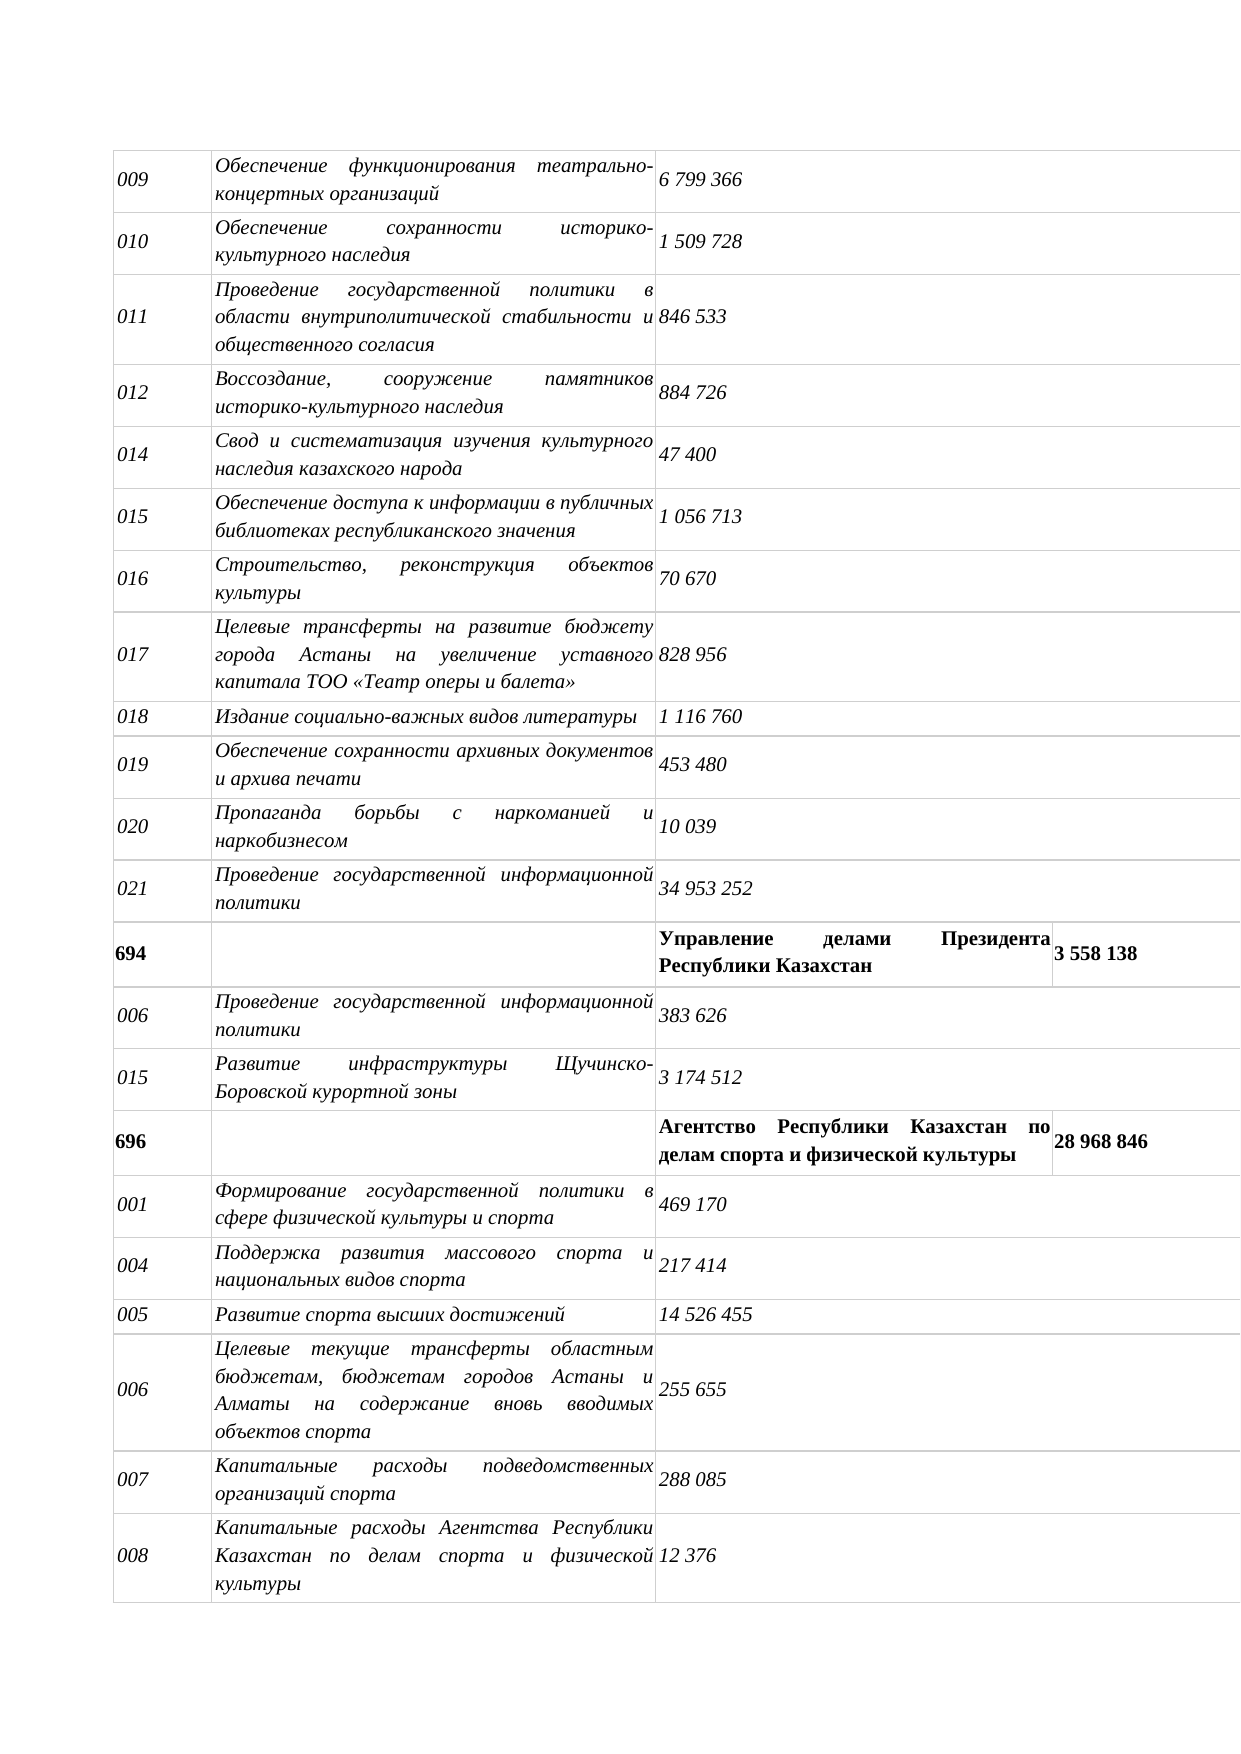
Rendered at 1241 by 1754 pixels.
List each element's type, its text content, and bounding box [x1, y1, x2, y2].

table_cell Воссоздание, сооружение памятников историко-культурного наследия [212, 365, 655, 426]
table_cell 009 [114, 151, 211, 212]
table_cell Проведение государственной информационной политики [212, 988, 655, 1048]
table_cell 017 [114, 613, 211, 701]
table_cell 012 [114, 365, 211, 426]
table_cell 828 956 [656, 613, 1240, 701]
table_cell Пропаганда борьбы с наркоманией и наркобизнесом [212, 799, 655, 859]
table_cell 010 [114, 213, 211, 274]
table_cell 694 [114, 923, 211, 986]
table_cell 004 [114, 1238, 211, 1299]
table_cell Формирование государственной политики в сфере физической культуры и спорта [212, 1176, 655, 1237]
table_cell 008 [114, 1514, 211, 1602]
table_cell 383 626 [656, 988, 1240, 1048]
table_cell [212, 1111, 655, 1175]
table_cell 70 670 [656, 551, 1240, 611]
table_cell 846 533 [656, 275, 1240, 363]
table_cell 001 [114, 1176, 211, 1237]
table_cell Капитальные расходы Агентства Республики Казахстан по делам спорта и физической культуры [212, 1514, 655, 1602]
table_cell Проведение государственной политики в области внутриполитической стабильности и общественного согласия [212, 275, 655, 363]
table_cell 005 [114, 1300, 211, 1333]
table_cell Целевые текущие трансферты областным бюджетам, бюджетам городов Астаны и Алматы на содержание вновь вводимых объектов спорта [212, 1335, 655, 1450]
table_cell 021 [114, 861, 211, 921]
table_cell 016 [114, 551, 211, 611]
table_cell 1 056 713 [656, 489, 1240, 549]
table_cell Строительство, реконструкция объектов культуры [212, 551, 655, 611]
table_cell 696 [114, 1111, 211, 1175]
table_cell 453 480 [656, 737, 1240, 797]
table_cell 288 085 [656, 1452, 1240, 1512]
table_cell Поддержка развития массового спорта и национальных видов спорта [212, 1238, 655, 1299]
table_cell 12 376 [656, 1514, 1240, 1602]
table_cell Агентство Республики Казахстан по делам спорта и физической культуры [656, 1111, 1052, 1175]
table_cell Проведение государственной информационной политики [212, 861, 655, 921]
table_cell Развитие спорта высших достижений [212, 1300, 655, 1333]
table_cell Издание социально-важных видов литературы [212, 702, 655, 735]
table_cell Управление делами Президента Республики Казахстан [656, 923, 1052, 986]
table_cell 14 526 455 [656, 1300, 1240, 1333]
table_cell 3 558 138 [1053, 923, 1240, 986]
table_cell 3 174 512 [656, 1049, 1240, 1110]
table_cell 34 953 252 [656, 861, 1240, 921]
table_cell Обеспечение доступа к информации в публичных библиотеках республиканского значения [212, 489, 655, 549]
table_cell 007 [114, 1452, 211, 1512]
table_cell 47 400 [656, 427, 1240, 487]
table_cell Капитальные расходы подведомственных организаций спорта [212, 1452, 655, 1512]
table_cell Свод и систематизация изучения культурного наследия казахского народа [212, 427, 655, 487]
table_cell Развитие инфраструктуры Щучинско-Боровской курортной зоны [212, 1049, 655, 1110]
table_cell 011 [114, 275, 211, 363]
table_cell Целевые трансферты на развитие бюджету города Астаны на увеличение уставного капитала ТОО «Театр оперы и балета» [212, 613, 655, 701]
table_cell 28 968 846 [1053, 1111, 1240, 1175]
table_cell 6 799 366 [656, 151, 1240, 212]
table_cell Обеспечение сохранности архивных документов и архива печати [212, 737, 655, 797]
table_cell 884 726 [656, 365, 1240, 426]
table_cell 1 116 760 [656, 702, 1240, 735]
table_cell [212, 923, 655, 986]
table_cell 015 [114, 1049, 211, 1110]
table_cell 469 170 [656, 1176, 1240, 1237]
table_cell 006 [114, 988, 211, 1048]
table_cell Обеспечение функционирования театрально-концертных организаций [212, 151, 655, 212]
table_cell 217 414 [656, 1238, 1240, 1299]
table_cell 006 [114, 1335, 211, 1450]
table_cell 1 509 728 [656, 213, 1240, 274]
table_cell 014 [114, 427, 211, 487]
table_cell 10 039 [656, 799, 1240, 859]
table_cell 015 [114, 489, 211, 549]
table_cell Обеспечение сохранности историко-культурного наследия [212, 213, 655, 274]
table_cell 018 [114, 702, 211, 735]
table_cell 020 [114, 799, 211, 859]
table_cell 255 655 [656, 1335, 1240, 1450]
table_cell 019 [114, 737, 211, 797]
